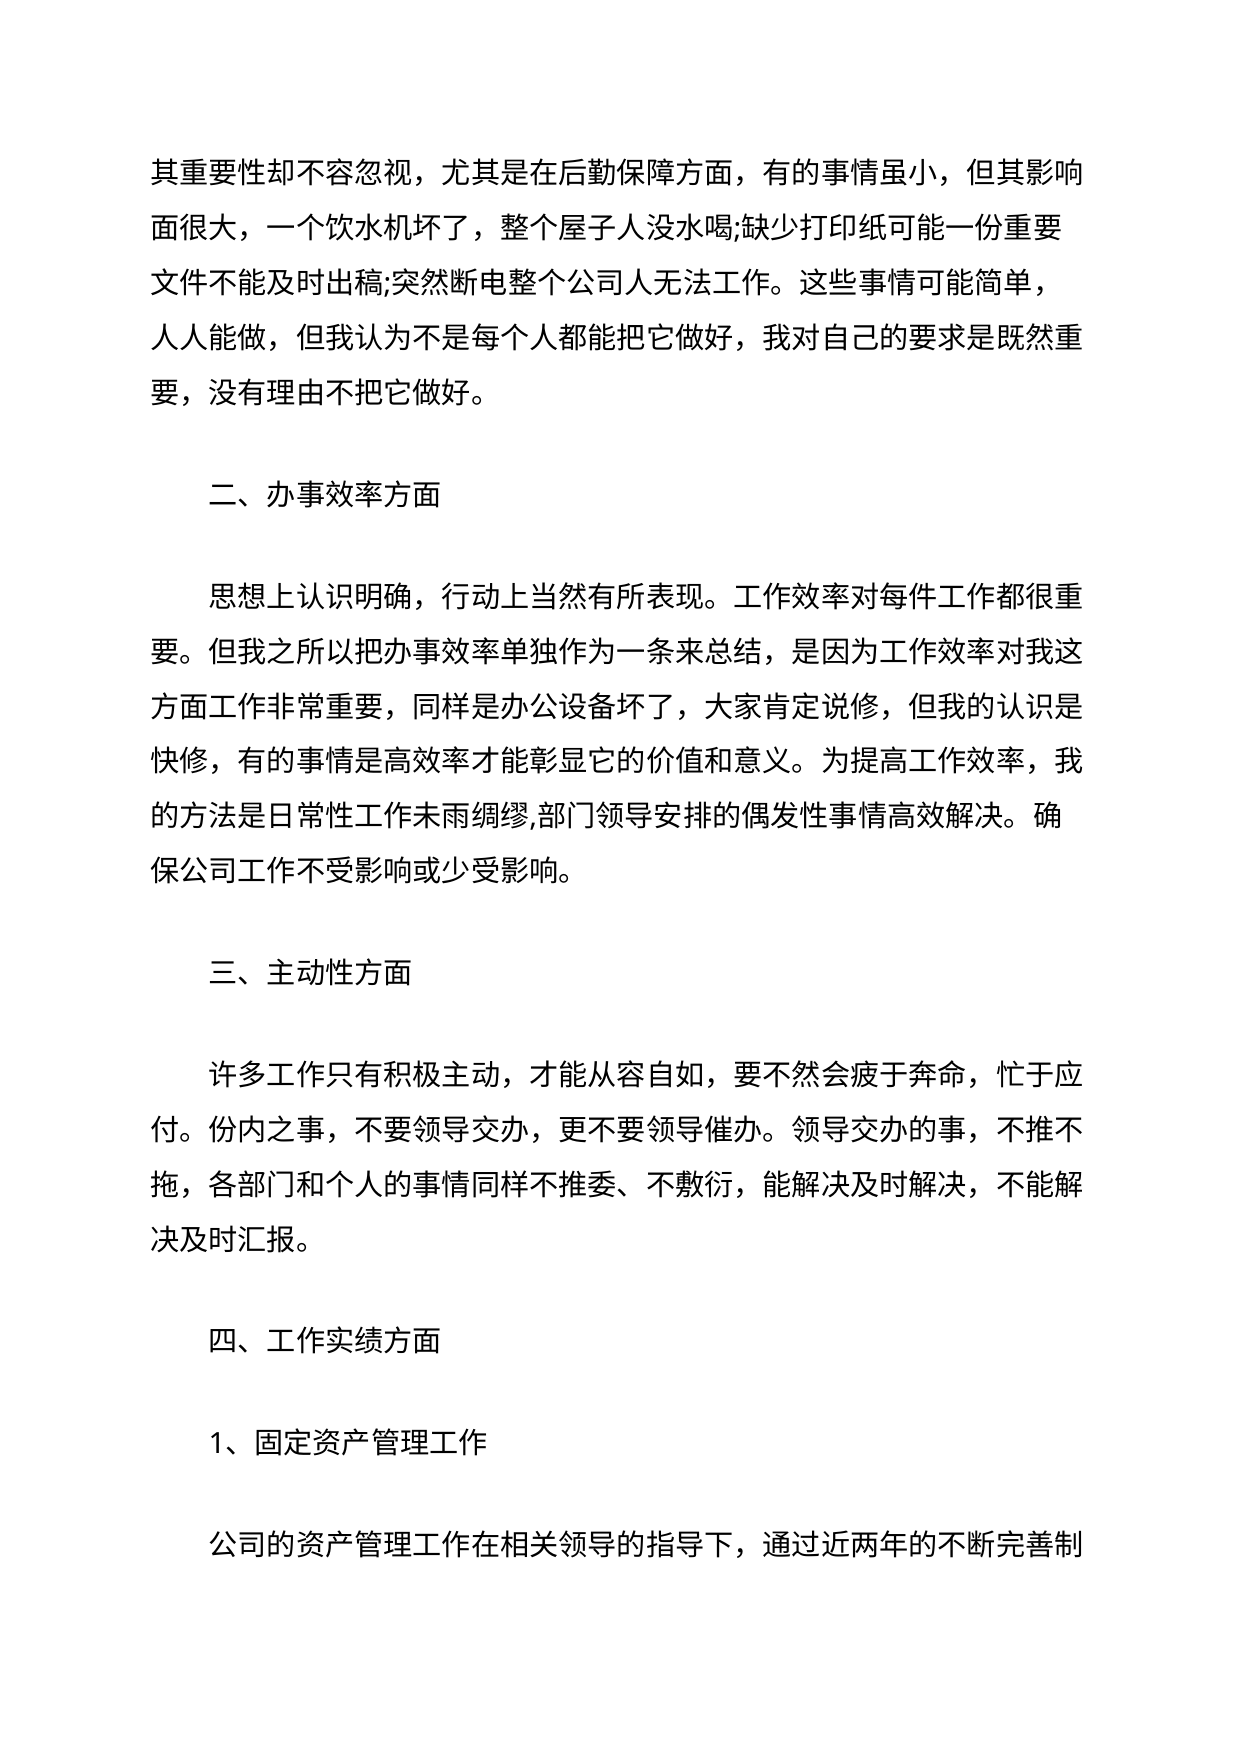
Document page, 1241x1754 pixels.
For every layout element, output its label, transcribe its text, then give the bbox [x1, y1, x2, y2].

text 1、固定资产管理工作 [150, 1420, 1090, 1462]
text 四、工作实绩方面 [150, 1318, 1090, 1360]
text 二、办事效率方面 [150, 472, 1090, 514]
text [150, 150, 1090, 412]
text 思想上认识明确，行动上当然有所表现。工作效率对每件工作都很重要。但我之所以把办事效率单独作为一条来总结，是因为工作效率对我这方面工作非常重要，同样是办公设备坏了，大家肯定说修，但我的认识是快修，有的事情是高效率才能彰显它的价值和意义。为提高工作效率，我的方法是日常性工作未雨绸缪,部门领导安排的偶发性事情高效解决。确保公司工作不受影响或少受影响。 [150, 573, 1090, 890]
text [150, 1522, 1090, 1564]
text 许多工作只有积极主动，才能从容自如，要不然会疲于奔命，忙于应付。份内之事，不要领导交办，更不要领导催办。领导交办的事，不推不拖，各部门和个人的事情同样不推委、不敷衍，能解决及时解决，不能解决及时汇报。 [150, 1051, 1090, 1258]
text 三、主动性方面 [150, 950, 1090, 992]
